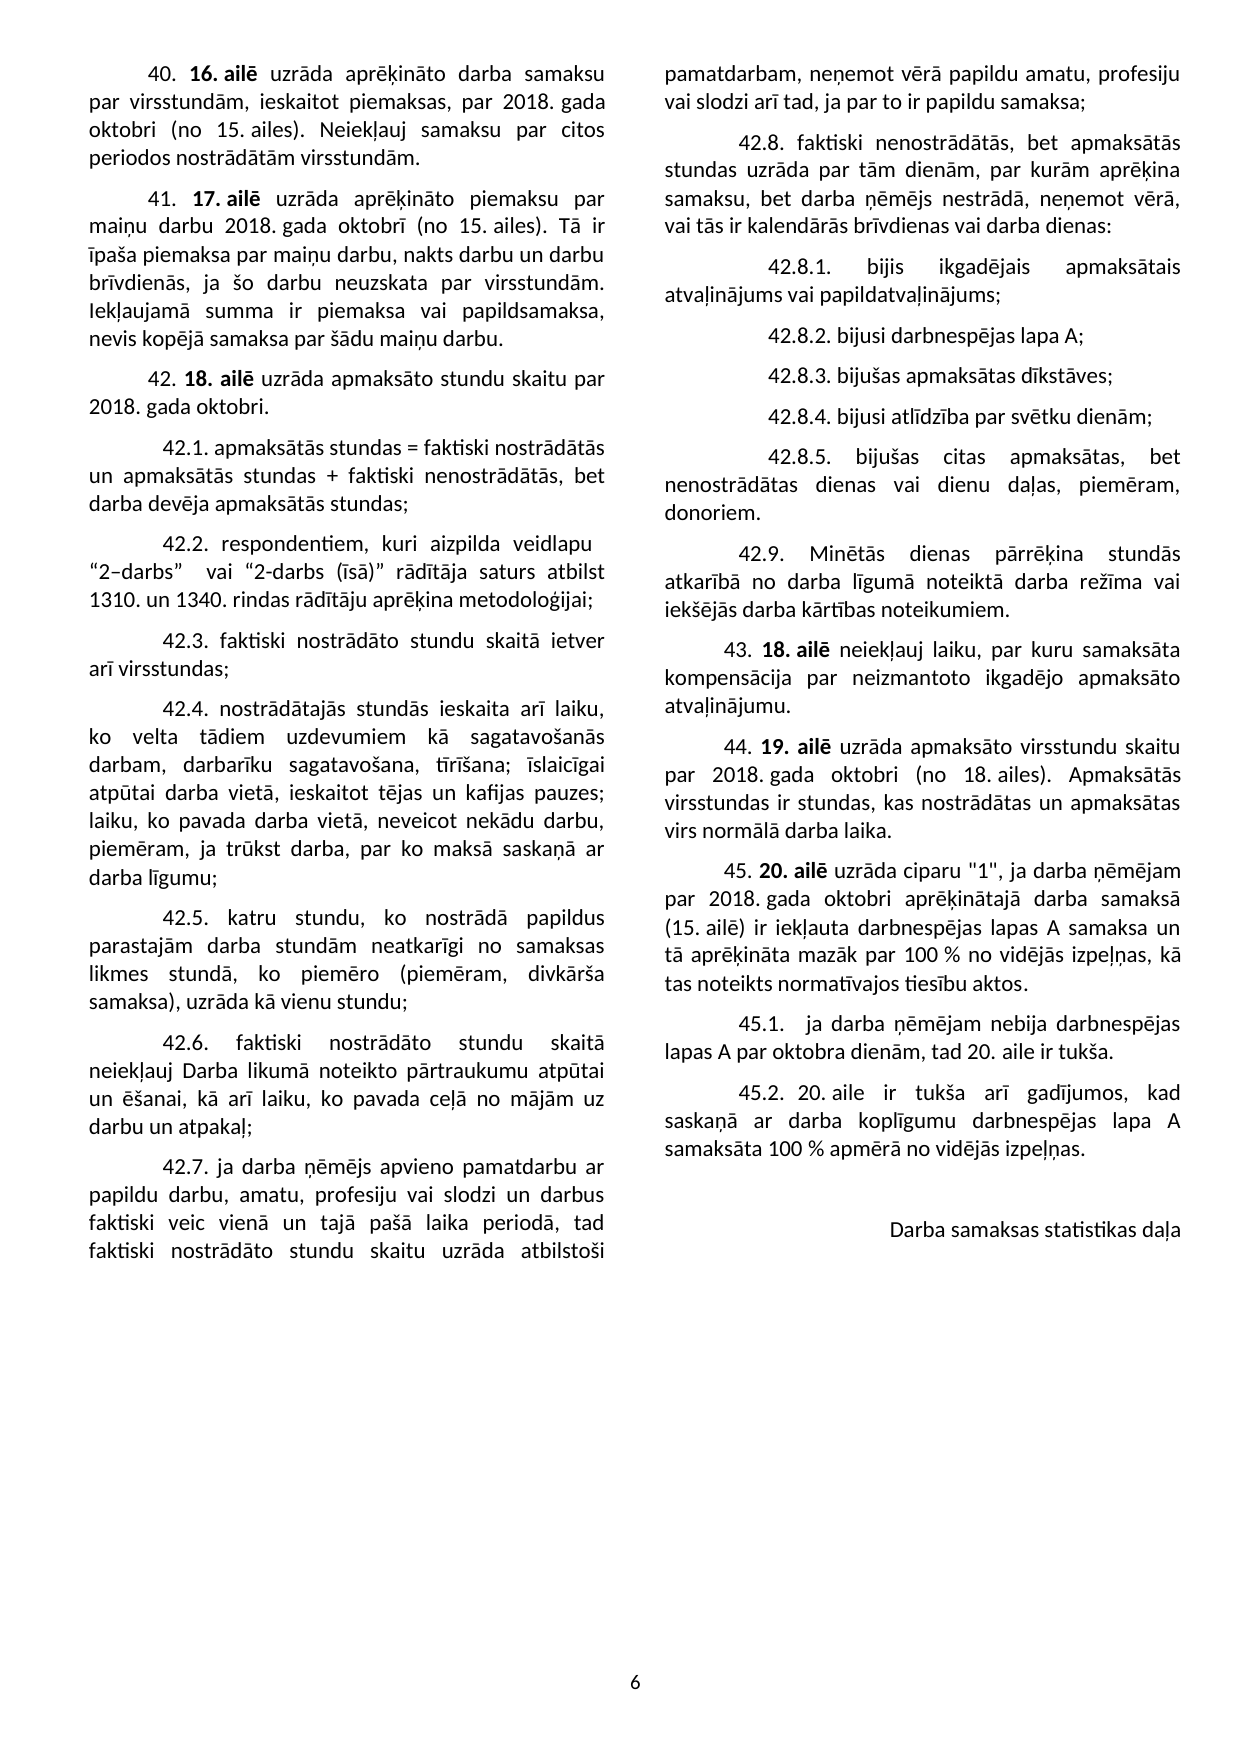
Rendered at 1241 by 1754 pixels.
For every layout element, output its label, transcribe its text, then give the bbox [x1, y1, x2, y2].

text 42.8.1. bijis ikgadējais apmaksātais atvaļinājums vai papildatvaļinājums; [664, 252, 1181, 308]
text Darba samaksas statistikas daļa [664, 1215, 1181, 1243]
text 42.6. faktiski nostrādāto stundu skaitā neiekļauj Darba likumā noteikto pārtraukumu atpūtai un ēšanai, kā arī laiku, ko pavada ceļā no mājām uz darbu un atpakaļ; [89, 1028, 605, 1140]
text 42.8. faktiski nenostrādātās, bet apmaksātās stundas uzrāda par tām dienām, par kurām aprēķina samaksu, bet darba ņēmējs nestrādā, neņemot vērā, vai tās ir kalendārās brīvdienas vai darba dienas: [664, 128, 1181, 240]
text 45.1. ja darba ņēmējam nebija darbnespējas lapas A par oktobra dienām, tad 20. aile ir tukša. [664, 1009, 1181, 1065]
text 42.8.2. bijusi darbnespējas lapa A; [664, 321, 1181, 349]
text 42.4. nostrādātajās stundās ieskaita arī laiku, ko velta tādiem uzdevumiem kā sagatavošanās darbam, darbarīku sagatavošana, tīrīšana; īslaicīgai atpūtai darba vietā, ieskaitot tējas un kafijas pauzes; laiku, ko pavada darba vietā, neveicot nekādu darbu, piemēram, ja trūkst darba, par ko maksā saskaņā ar darba līgumu; [89, 694, 605, 891]
text 43. 18. ailē neiekļauj laiku, par kuru samaksāta kompensācija par neizmantoto ikgadējo apmaksāto atvaļinājumu. [664, 635, 1181, 719]
text 42.8.3. bijušas apmaksātas dīkstāves; [664, 361, 1181, 389]
text 42.2. respondentiem, kuri aizpilda veidlapu “2–darbs” vai “2-darbs (īsā)” rādītāja saturs atbilst 1310. un 1340. rindas rādītāju aprēķina metodoloģijai; [89, 529, 605, 613]
text 44. 19. ailē uzrāda apmaksāto virsstundu skaitu par 2018. gada oktobri (no 18. ailes). Apmaksātās virsstundas ir stundas, kas nostrādātas un apmaksātas virs normālā darba laika. [664, 732, 1181, 844]
text 42.3. faktiski nostrādāto stundu skaitā ietver arī virsstundas; [89, 626, 605, 682]
text 42.7. ja darba ņēmējs apvieno pamatdarbu ar papildu darbu, amatu, profesiju vai slodzi un darbus faktiski veic vienā un tajā pašā laika periodā, tad faktiski nostrādāto stundu skaitu uzrāda atbilstoši pamatdarbam, neņemot vērā papildu amatu, profesiju vai slodzi arī tad, ja par to ir papildu samaksa; [89, 1152, 605, 1264]
text 42.8.4. bijusi atlīdzība par svētku dienām; [664, 402, 1181, 430]
text 45. 20. ailē uzrāda ciparu "1", ja darba ņēmējam par 2018. gada oktobri aprēķinātajā darba samaksā (15. ailē) ir iekļauta darbnespējas lapas A samaksa un tā aprēķināta mazāk par 100 % no vidējās izpeļņas, kā tas noteikts normatīvajos tiesību aktos. [664, 857, 1181, 997]
text 42.5. katru stundu, ko nostrādā papildus parastajām darba stundām neatkarīgi no samaksas likmes stundā, ko piemēro (piemēram, divkārša samaksa), uzrāda kā vienu stundu; [89, 903, 605, 1015]
text 42.8.5. bijušas citas apmaksātas, bet nenostrādātas dienas vai dienu daļas, piemēram, donoriem. [664, 442, 1181, 526]
text 42.7. ja darba ņēmējs apvieno pamatdarbu ar papildu darbu, amatu, profesiju vai slodzi un darbus faktiski veic vienā un tajā pašā laika periodā, tad faktiski nostrādāto stundu skaitu uzrāda atbilstoši pamatdarbam, neņemot vērā papildu amatu, profesiju vai slodzi arī tad, ja par to ir papildu samaksa; [664, 59, 1181, 115]
text 40. 16. ailē uzrāda aprēķināto darba samaksu par virsstundām, ieskaitot piemaksas, par 2018. gada oktobri (no 15. ailes). Neiekļauj samaksu par citos periodos nostrādātām virsstundām. [89, 59, 605, 171]
text 42. 18. ailē uzrāda apmaksāto stundu skaitu par 2018. gada oktobri. [89, 364, 605, 420]
text 42.1. apmaksātās stundas = faktiski nostrādātās un apmaksātās stundas + faktiski nenostrādātās, bet darba devēja apmaksātās stundas; [89, 433, 605, 517]
text 42.9. Minētās dienas pārrēķina stundās atkarībā no darba līgumā noteiktā darba režīma vai iekšējās darba kārtības noteikumiem. [664, 539, 1181, 623]
text 45.2. 20. aile ir tukša arī gadījumos, kad saskaņā ar darba koplīgumu darbnespējas lapa A samaksāta 100 % apmērā no vidējās izpeļņas. [664, 1078, 1181, 1162]
text 41. 17. ailē uzrāda aprēķināto piemaksu par maiņu darbu 2018. gada oktobrī (no 15. ailes). Tā ir īpaša piemaksa par maiņu darbu, nakts darbu un darbu brīvdienās, ja šo darbu neuzskata par virsstundām. Iekļaujamā summa ir piemaksa vai papildsamaksa, nevis kopējā samaksa par šādu maiņu darbu. [89, 184, 605, 352]
